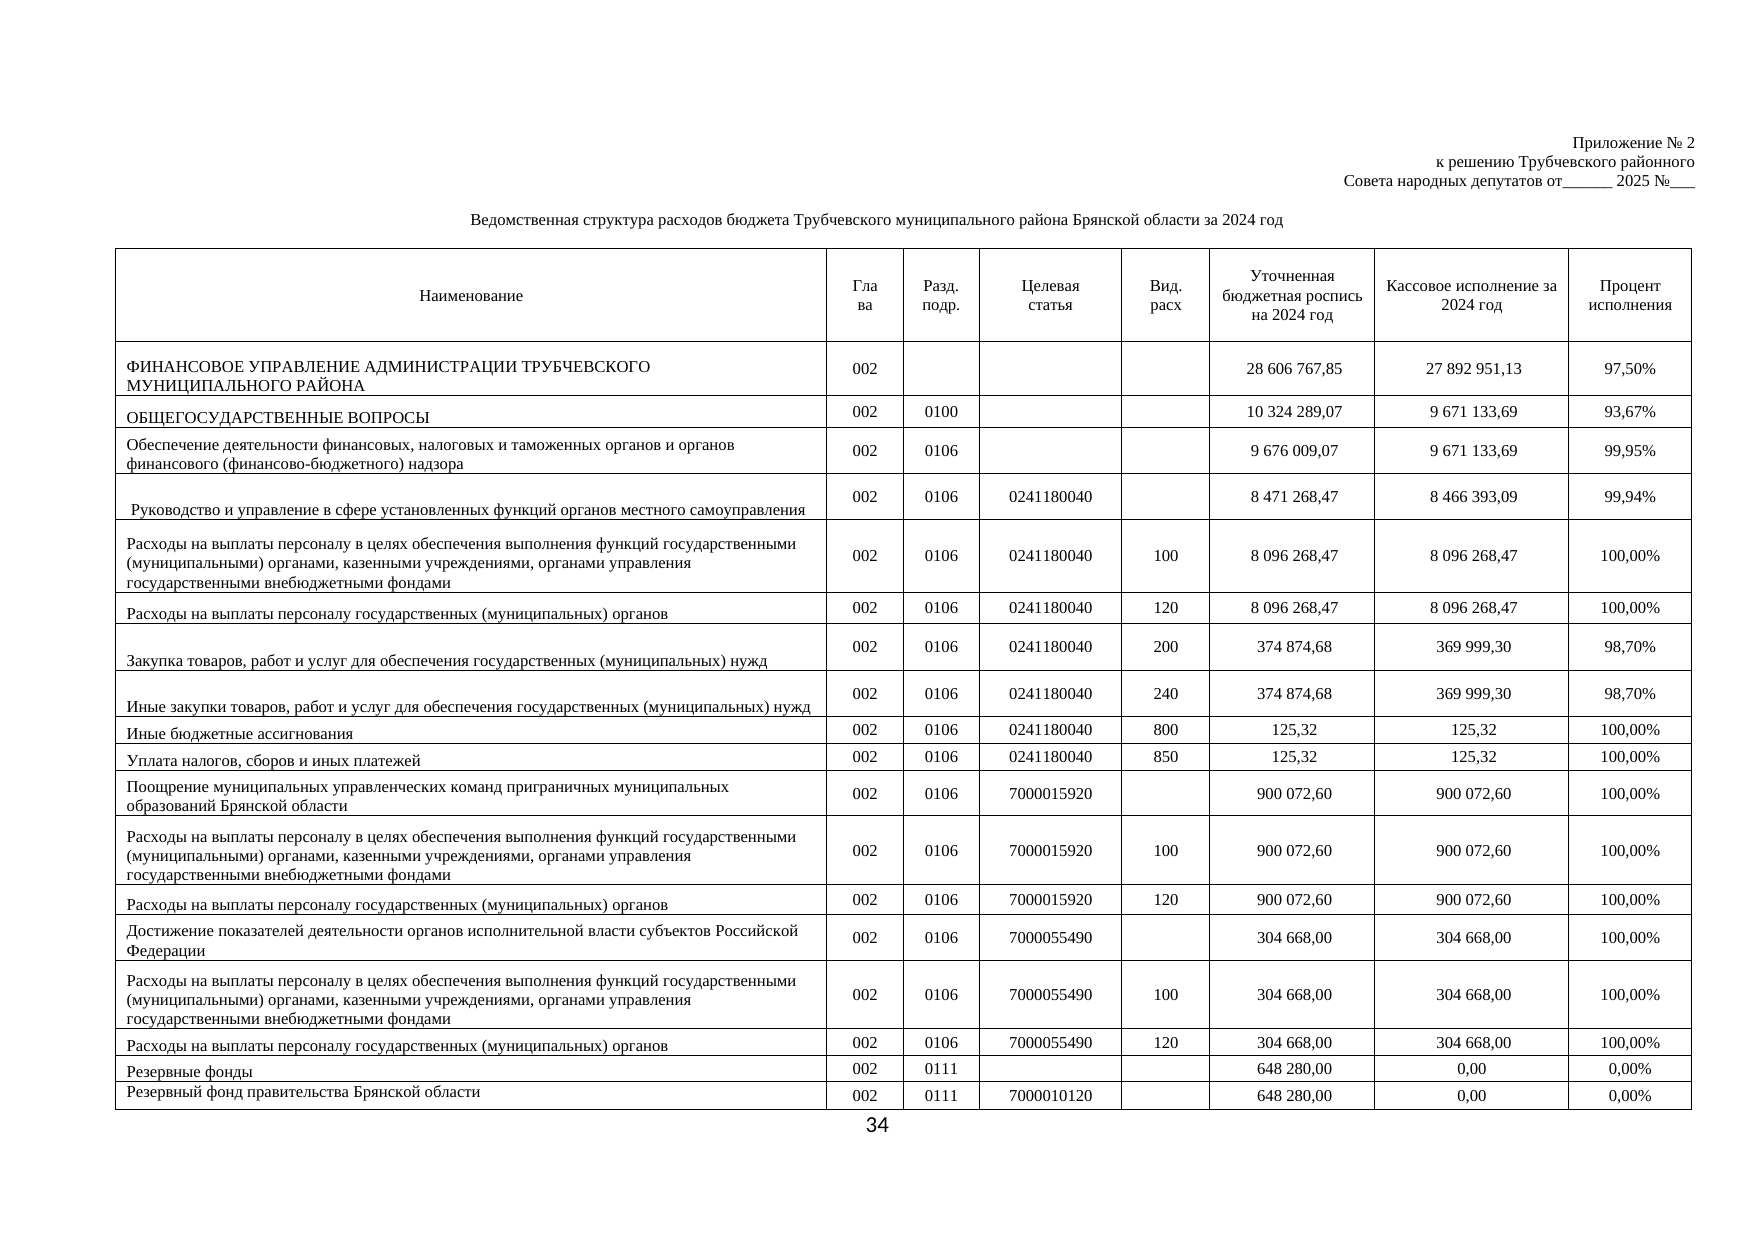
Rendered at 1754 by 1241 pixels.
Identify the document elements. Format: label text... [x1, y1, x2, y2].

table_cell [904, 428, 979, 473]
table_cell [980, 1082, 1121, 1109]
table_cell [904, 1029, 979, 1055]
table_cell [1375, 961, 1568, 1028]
text Ведомственная структура расходов бюджета Трубчевского муниципального района Брянской области за 2024 год [59, 209, 1695, 229]
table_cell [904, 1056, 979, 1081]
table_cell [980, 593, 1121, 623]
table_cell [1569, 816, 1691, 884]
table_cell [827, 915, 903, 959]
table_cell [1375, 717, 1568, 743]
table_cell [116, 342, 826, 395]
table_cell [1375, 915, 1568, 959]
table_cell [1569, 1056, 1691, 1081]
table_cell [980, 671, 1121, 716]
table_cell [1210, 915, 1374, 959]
text Приложение № 2 [59, 133, 1695, 152]
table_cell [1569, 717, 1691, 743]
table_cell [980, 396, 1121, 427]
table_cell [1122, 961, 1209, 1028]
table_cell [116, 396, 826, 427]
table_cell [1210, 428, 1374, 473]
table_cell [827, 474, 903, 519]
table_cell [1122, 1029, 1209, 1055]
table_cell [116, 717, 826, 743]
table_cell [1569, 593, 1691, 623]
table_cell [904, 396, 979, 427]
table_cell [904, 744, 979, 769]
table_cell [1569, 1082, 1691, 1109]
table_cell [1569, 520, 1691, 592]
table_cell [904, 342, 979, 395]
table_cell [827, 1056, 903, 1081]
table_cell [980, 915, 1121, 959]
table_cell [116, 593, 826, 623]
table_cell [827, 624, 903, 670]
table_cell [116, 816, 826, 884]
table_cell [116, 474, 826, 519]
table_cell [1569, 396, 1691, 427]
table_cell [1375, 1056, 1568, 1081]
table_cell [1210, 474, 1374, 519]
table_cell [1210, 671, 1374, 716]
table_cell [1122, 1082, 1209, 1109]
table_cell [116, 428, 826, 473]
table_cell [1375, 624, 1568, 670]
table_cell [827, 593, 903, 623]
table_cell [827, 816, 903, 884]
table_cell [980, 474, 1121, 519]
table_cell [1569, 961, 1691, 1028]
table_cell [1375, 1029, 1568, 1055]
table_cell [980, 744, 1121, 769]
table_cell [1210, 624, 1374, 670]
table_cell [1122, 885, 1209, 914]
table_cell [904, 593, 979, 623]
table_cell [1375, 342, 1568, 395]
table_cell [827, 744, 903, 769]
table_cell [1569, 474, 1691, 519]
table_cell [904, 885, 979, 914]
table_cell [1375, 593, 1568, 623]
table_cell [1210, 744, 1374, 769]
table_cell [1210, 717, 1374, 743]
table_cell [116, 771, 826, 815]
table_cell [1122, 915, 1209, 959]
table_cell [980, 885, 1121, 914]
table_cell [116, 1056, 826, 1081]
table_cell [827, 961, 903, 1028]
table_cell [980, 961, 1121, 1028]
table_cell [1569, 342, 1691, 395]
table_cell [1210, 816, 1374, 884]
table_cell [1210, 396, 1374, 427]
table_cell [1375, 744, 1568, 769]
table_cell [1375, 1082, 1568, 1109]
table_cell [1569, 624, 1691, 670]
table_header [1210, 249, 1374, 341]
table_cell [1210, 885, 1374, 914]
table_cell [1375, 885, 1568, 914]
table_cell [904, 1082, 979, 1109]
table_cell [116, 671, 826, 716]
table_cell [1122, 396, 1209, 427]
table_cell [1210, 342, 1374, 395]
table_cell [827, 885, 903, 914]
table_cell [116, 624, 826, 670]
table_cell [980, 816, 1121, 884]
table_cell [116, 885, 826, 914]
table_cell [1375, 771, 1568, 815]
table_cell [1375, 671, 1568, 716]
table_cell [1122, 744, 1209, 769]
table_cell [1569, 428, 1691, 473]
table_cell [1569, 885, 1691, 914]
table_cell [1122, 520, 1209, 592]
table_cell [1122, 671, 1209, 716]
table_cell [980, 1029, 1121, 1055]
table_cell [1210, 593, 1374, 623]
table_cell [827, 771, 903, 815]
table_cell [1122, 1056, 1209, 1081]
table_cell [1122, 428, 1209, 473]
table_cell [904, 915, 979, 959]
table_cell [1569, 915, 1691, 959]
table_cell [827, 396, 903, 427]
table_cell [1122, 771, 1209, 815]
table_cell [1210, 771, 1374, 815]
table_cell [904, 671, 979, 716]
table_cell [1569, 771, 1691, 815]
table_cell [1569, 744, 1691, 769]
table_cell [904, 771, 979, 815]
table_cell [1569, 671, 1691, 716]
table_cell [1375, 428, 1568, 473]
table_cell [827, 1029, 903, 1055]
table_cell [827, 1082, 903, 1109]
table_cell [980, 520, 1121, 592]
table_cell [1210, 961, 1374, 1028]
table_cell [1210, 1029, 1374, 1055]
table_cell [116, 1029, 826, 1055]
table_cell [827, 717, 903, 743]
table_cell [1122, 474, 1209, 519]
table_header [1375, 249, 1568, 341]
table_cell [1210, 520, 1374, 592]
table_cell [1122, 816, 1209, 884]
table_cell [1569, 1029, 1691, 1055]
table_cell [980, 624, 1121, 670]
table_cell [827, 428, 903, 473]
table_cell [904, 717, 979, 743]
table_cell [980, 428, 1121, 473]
text к решению Трубчевского районного [59, 152, 1695, 171]
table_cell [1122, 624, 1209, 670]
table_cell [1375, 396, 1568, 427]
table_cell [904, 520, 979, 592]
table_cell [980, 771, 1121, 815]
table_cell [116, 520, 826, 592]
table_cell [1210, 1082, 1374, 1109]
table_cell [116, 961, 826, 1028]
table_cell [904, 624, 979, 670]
text Совета народных депутатов от______ 2025 №___ [59, 171, 1695, 190]
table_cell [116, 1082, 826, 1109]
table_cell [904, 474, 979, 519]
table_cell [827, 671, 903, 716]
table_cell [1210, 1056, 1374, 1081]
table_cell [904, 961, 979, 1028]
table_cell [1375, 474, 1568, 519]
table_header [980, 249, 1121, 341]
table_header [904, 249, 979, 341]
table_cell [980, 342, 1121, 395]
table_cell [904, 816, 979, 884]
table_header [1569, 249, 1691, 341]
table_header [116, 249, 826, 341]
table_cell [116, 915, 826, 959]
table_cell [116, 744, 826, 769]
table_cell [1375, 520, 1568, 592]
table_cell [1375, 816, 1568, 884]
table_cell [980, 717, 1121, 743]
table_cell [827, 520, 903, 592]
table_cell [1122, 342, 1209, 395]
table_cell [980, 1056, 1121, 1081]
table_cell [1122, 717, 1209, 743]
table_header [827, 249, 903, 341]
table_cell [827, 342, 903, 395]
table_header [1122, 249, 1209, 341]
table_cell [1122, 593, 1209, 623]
